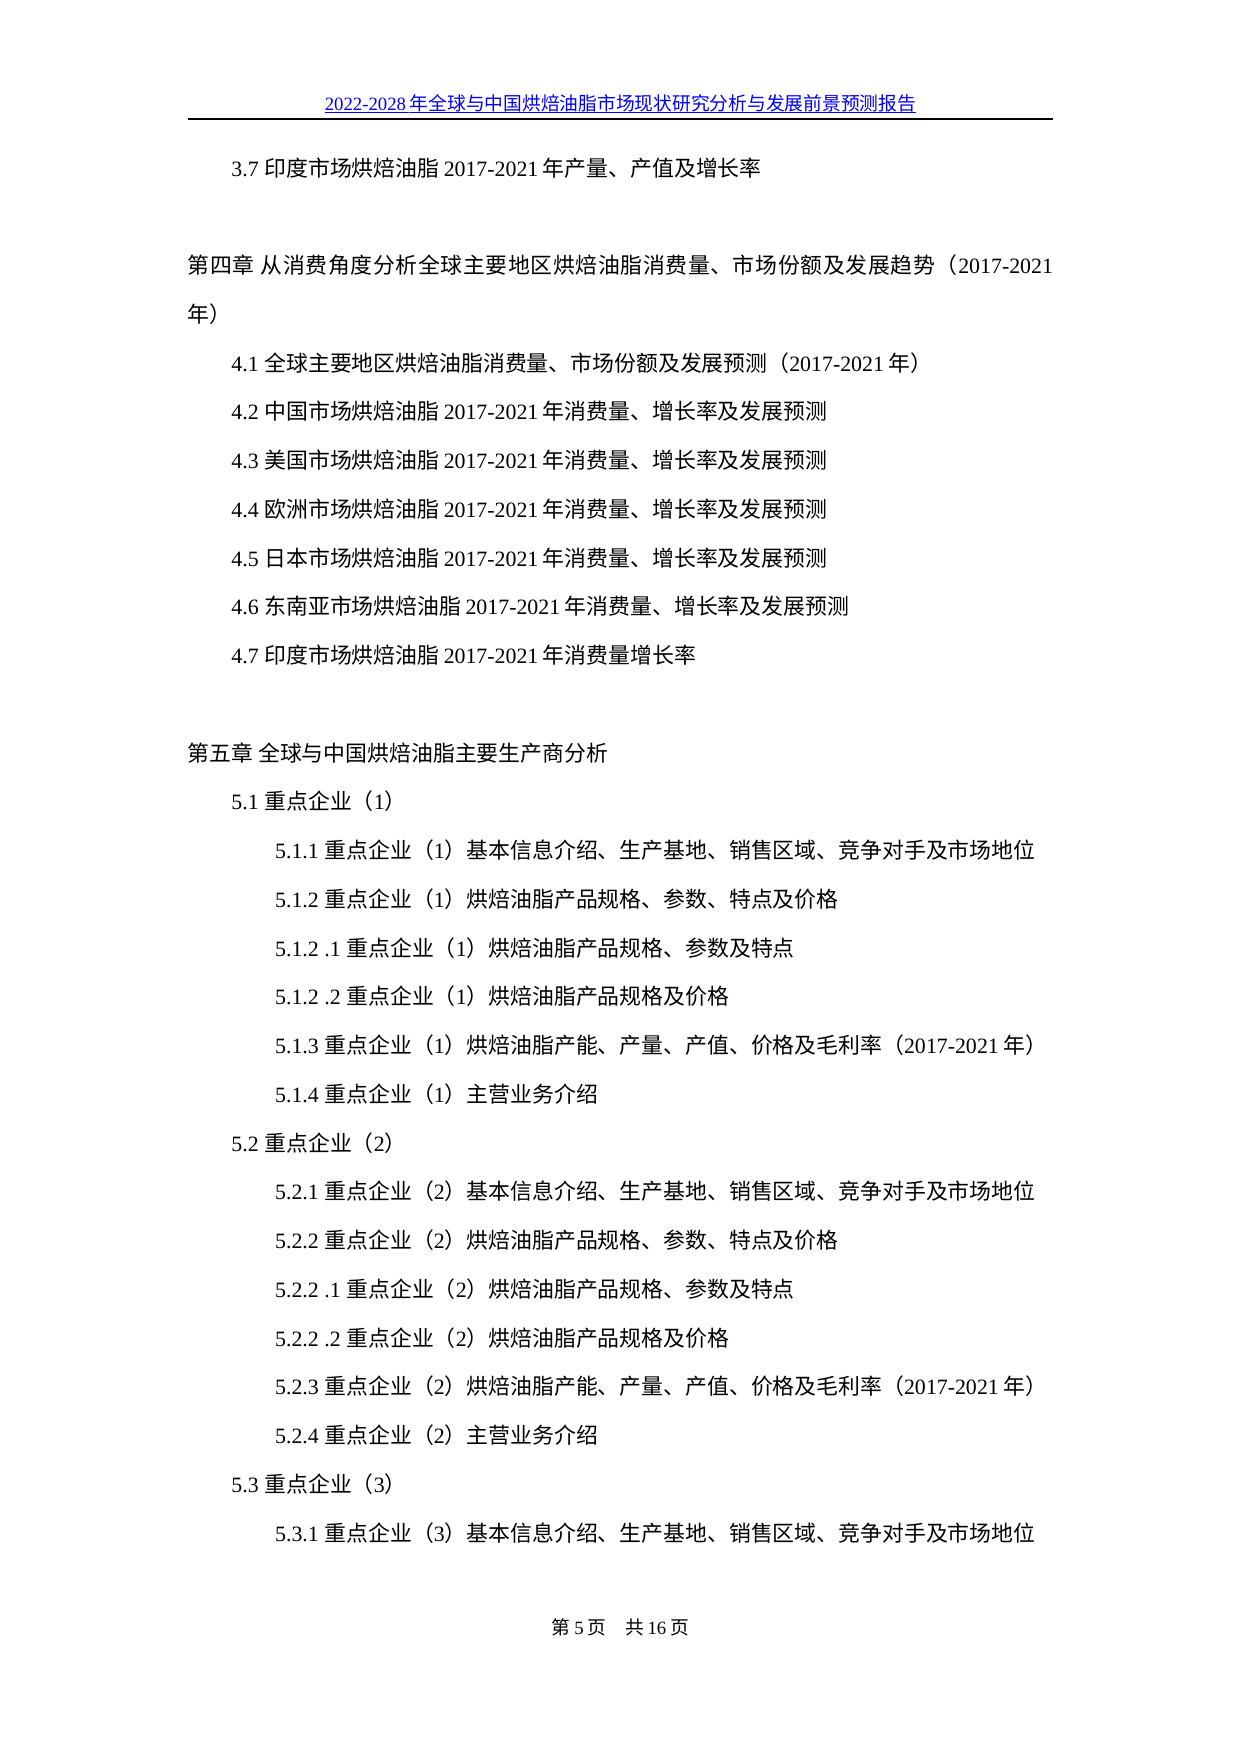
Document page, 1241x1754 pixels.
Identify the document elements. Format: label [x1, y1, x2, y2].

text [187, 150, 1053, 1548]
